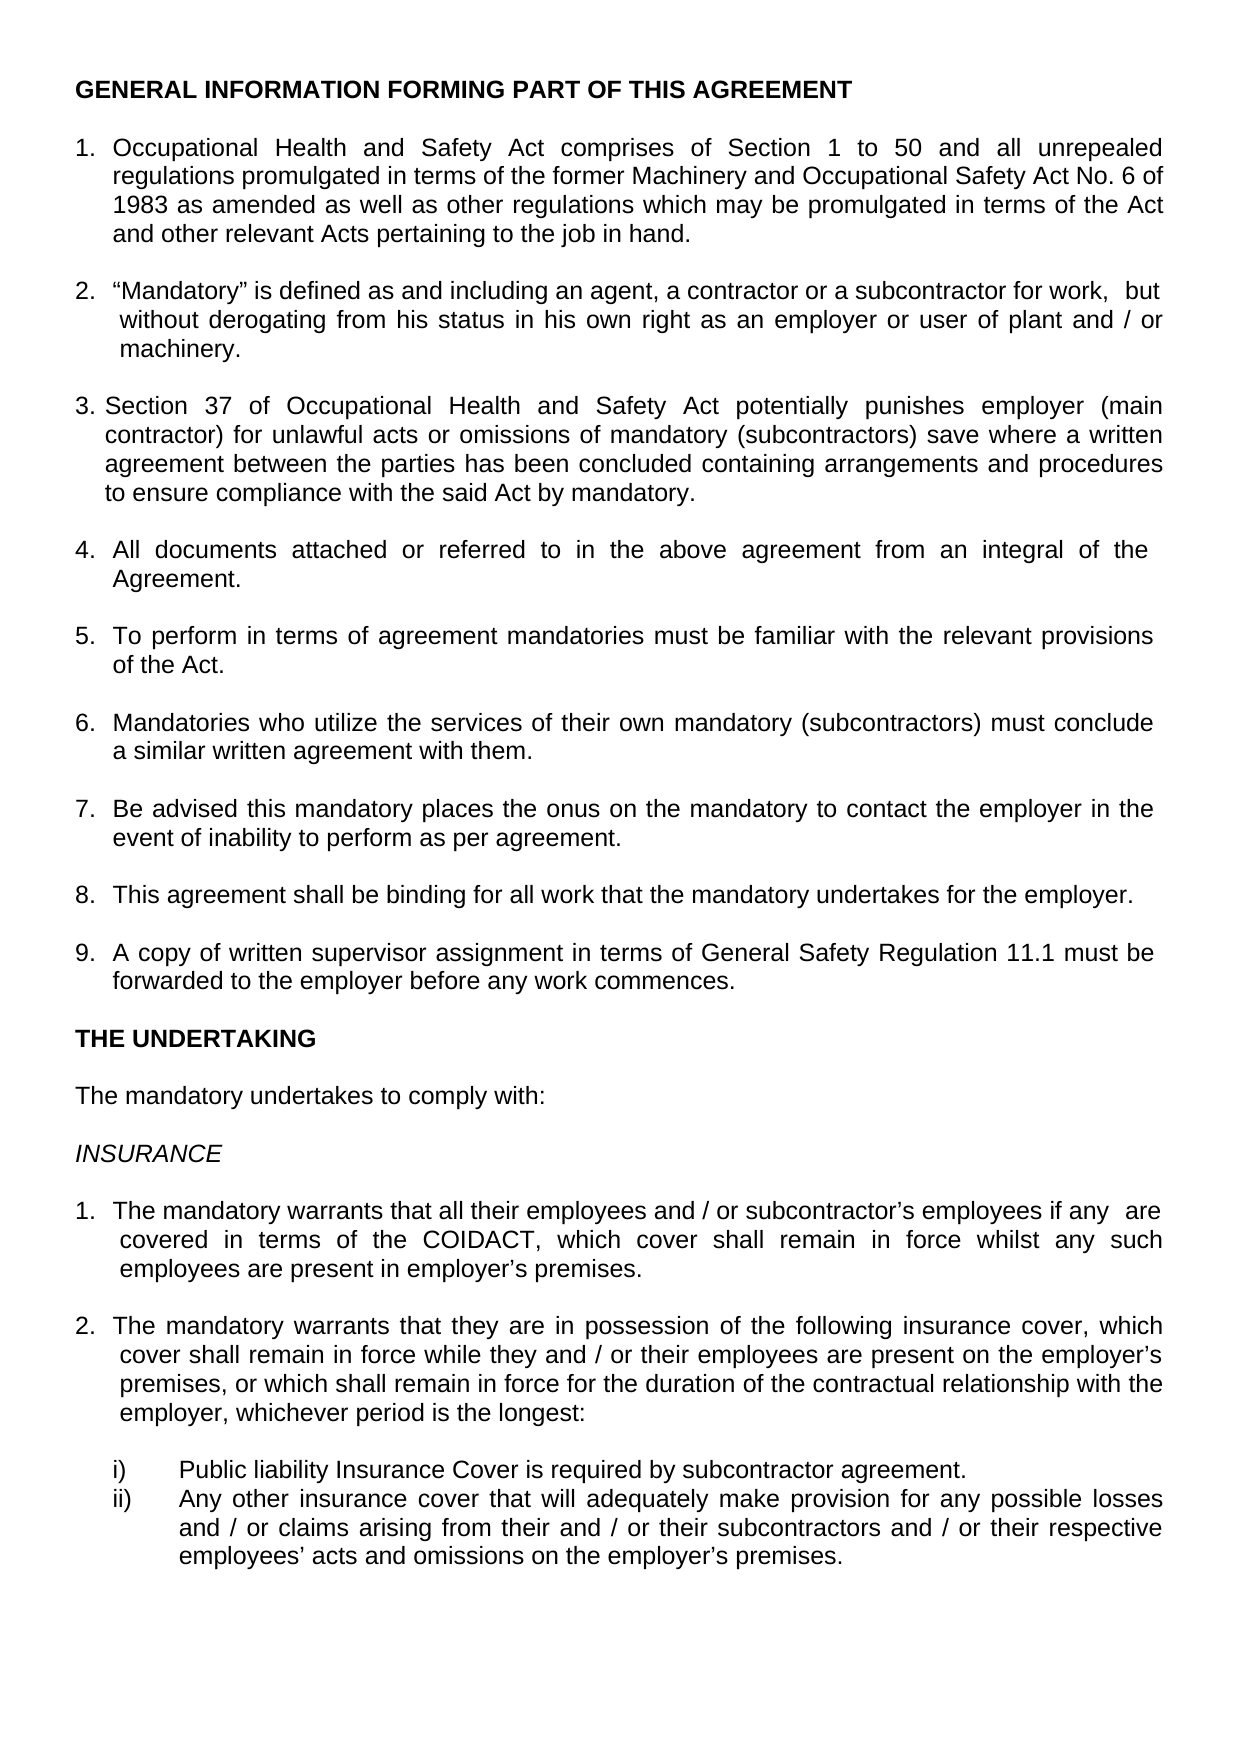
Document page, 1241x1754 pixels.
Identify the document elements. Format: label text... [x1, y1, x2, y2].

text 4. All documents attached or referred to in the above agreement from an integral of the Agreement. [75, 535, 1165, 592]
text 5. To perform in terms of agreement mandatories must be familiar with the relevant provisions of the Act. [75, 621, 1165, 679]
text 1. The mandatory warrants that all their employees and / or subcontractor’s employees if any are covered in terms of the COIDACT, which cover shall remain in force whilst any such employees are present in employer’s premises. [75, 1196, 1165, 1282]
list Occupational Health and Safety Act comprises of Section 1 to 50 and all unrepealed regulations promulgated in terms of the former Machinery and Occupational Safety Act No. 6 of 1983 as amended as well as other regulations which may be promulgated in terms of the Act and other relevant Acts pertaining to the job in hand. [75, 132, 1165, 247]
text INSURANCE [75, 1139, 1165, 1167]
text 9. A copy of written supervisor assignment in terms of General Safety Regulation 11.1 must be forwarded to the employer before any work commences. [75, 937, 1165, 995]
text 7. Be advised this mandatory places the onus on the mandatory to contact the employer in the event of inability to perform as per agreement. [75, 794, 1165, 851]
text THE UNDERTAKING [75, 1024, 1165, 1052]
text 2. The mandatory warrants that they are in possession of the following insurance cover, which cover shall remain in force while they and / or their employees are present on the employer’s premises, or which shall remain in force for the duration of the contractual relationship with the employer, whichever period is the longest: [75, 1311, 1165, 1426]
text 6. Mandatories who utilize the services of their own mandatory (subcontractors) must conclude a similar written agreement with them. [75, 707, 1165, 765]
text The mandatory undertakes to comply with: [75, 1081, 1165, 1110]
list Any other insurance cover that will adequately make provision for any possible losses and / or claims arising from their and / or their subcontractors and / or their respective employees’ acts and omissions on the employer’s premises. [112, 1484, 1165, 1570]
text GENERAL INFORMATION FORMING PART OF THIS AGREEMENT [75, 75, 1165, 104]
list Public liability Insurance Cover is required by subcontractor agreement. [112, 1455, 1165, 1484]
text 8. This agreement shall be binding for all work that the mandatory undertakes for the employer. [75, 880, 1165, 909]
text 2. “Mandatory” is defined as and including an agent, a contractor or a subcontractor for work, but without derogating from his status in his own right as an employer or user of plant and / or machinery. [75, 276, 1165, 362]
text 3. Section 37 of Occupational Health and Safety Act potentially punishes employer (main contractor) for unlawful acts or omissions of mandatory (subcontractors) save where a written agreement between the parties has been concluded containing arrangements and procedures to ensure compliance with the said Act by mandatory. [75, 391, 1165, 506]
